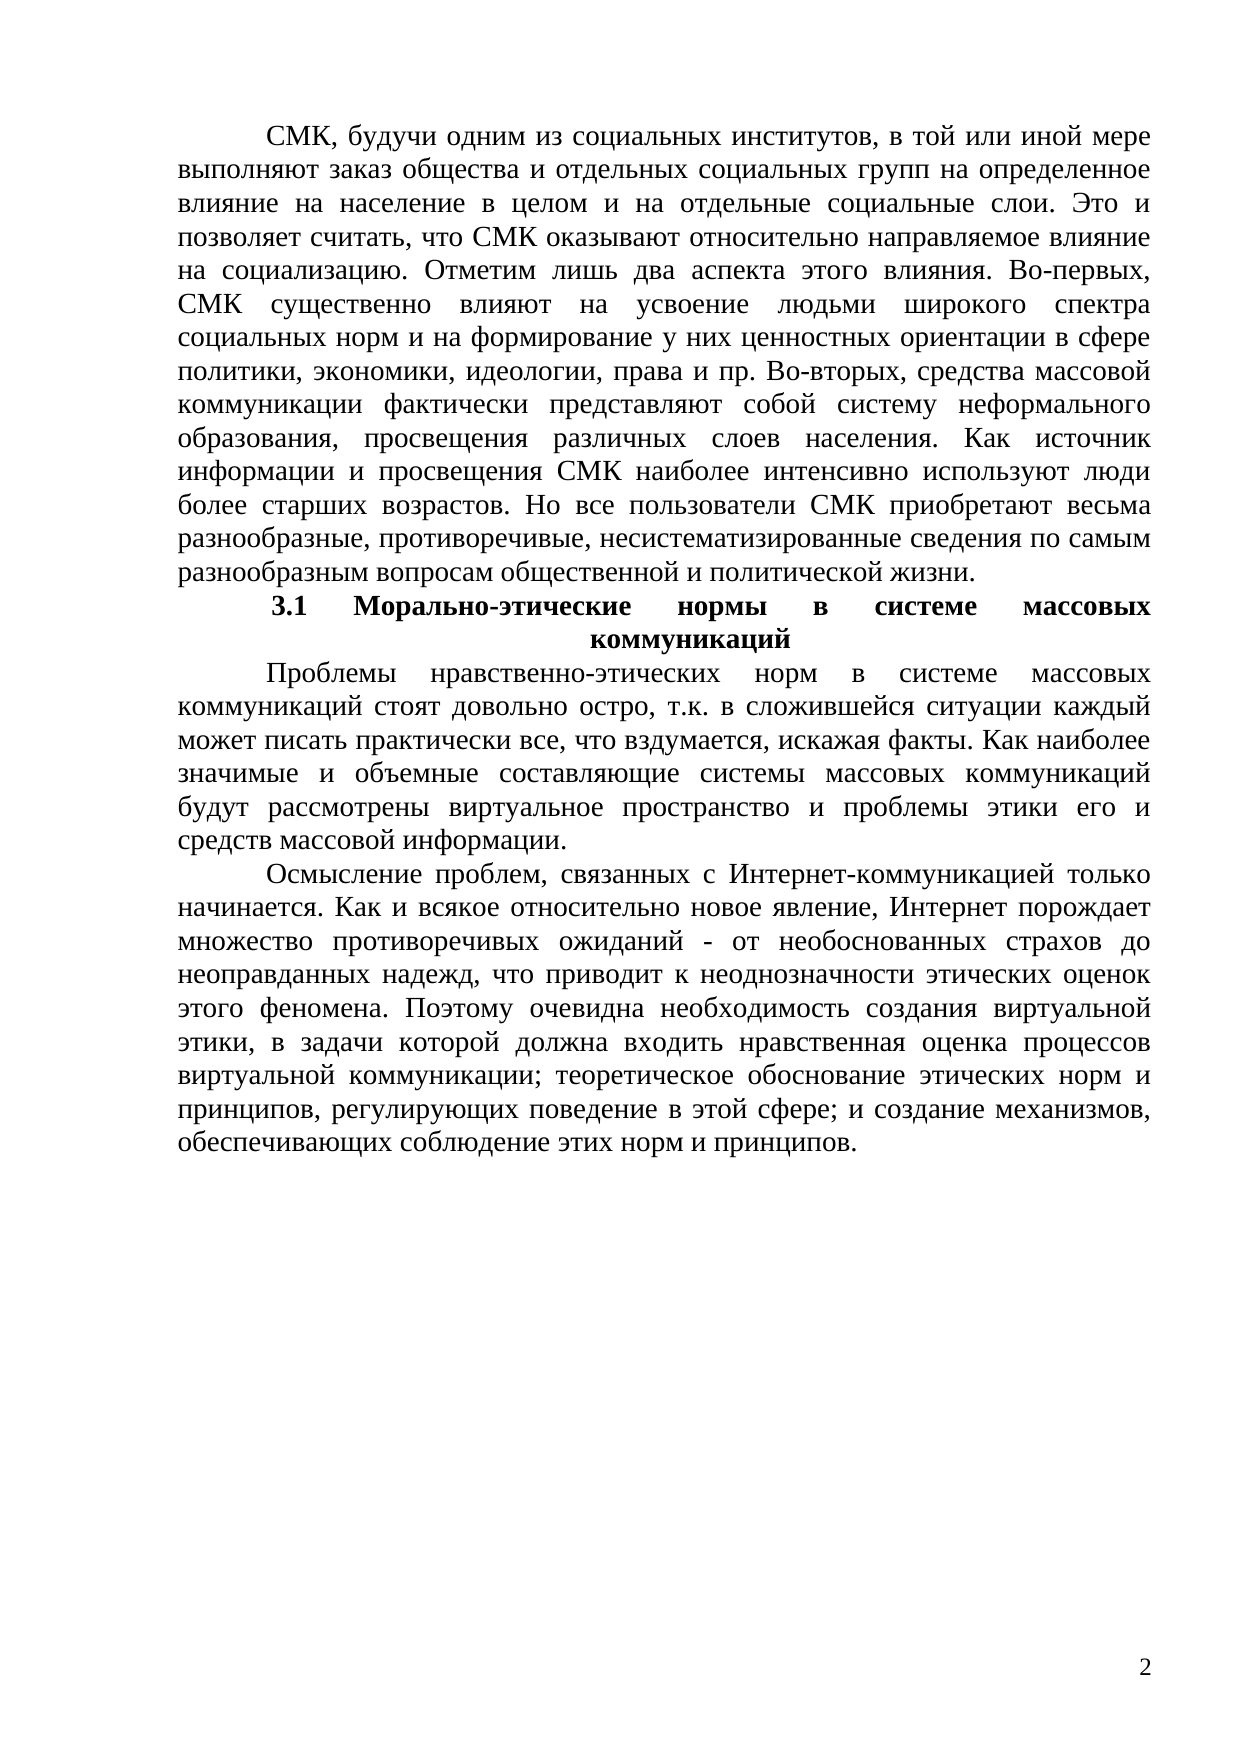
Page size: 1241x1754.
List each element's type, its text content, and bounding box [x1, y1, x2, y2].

text Проблемы нравственно-этических норм в системе массовых коммуникаций стоят довольно остро, т.к. в сложившейся ситуации каждый может писать практически все, что вздумается, искажая факты. Как наиболее значимые и объемные составляющие системы массовых коммуникаций будут рассмотрены виртуальное пространство и проблемы этики его и средств массовой информации. [177, 655, 1152, 856]
text Осмысление проблем, связанных с Интернет-коммуникацией только начинается. Как и всякое относительно новое явление, Интернет порождает множество противоречивых ожиданий - от необоснованных страхов до неоправданных надежд, что приводит к неоднозначности этических оценок этого феномена. Поэтому очевидна необходимость создания виртуальной этики, в задачи которой должна входить нравственная оценка процессов виртуальной коммуникации; теоретическое обоснование этических норм и принципов, регулирующих поведение в этой сфере; и создание механизмов, обеспечивающих соблюдение этих норм и принципов. [177, 856, 1152, 1158]
text СМК, будучи одним из социальных институтов, в той или иной мере выполняют заказ общества и отдельных социальных групп на определенное влияние на население в целом и на отдельные социальные слои. Это и позволяет считать, что СМК оказывают относительно направляемое влияние на социализацию. Отметим лишь два аспекта этого влияния. Во-первых, СМК существенно влияют на усвоение людьми широкого спектра социальных норм и на формирование у них ценностных ориентации в сфере политики, экономики, идеологии, права и пр. Во-вторых, средства массовой коммуникации фактически представляют собой систему неформального образования, просвещения различных слоев населения. Как источник информации и просвещения СМК наиболее интенсивно используют люди более старших возрастов. Но все пользователи СМК приобретают весьма разнообразные, противоречивые, несистематизированные сведения по самым разнообразным вопросам общественной и политической жизни. [177, 118, 1152, 588]
text 3.1 Морально-этические нормы в системе массовых коммуникаций [271, 588, 1152, 655]
